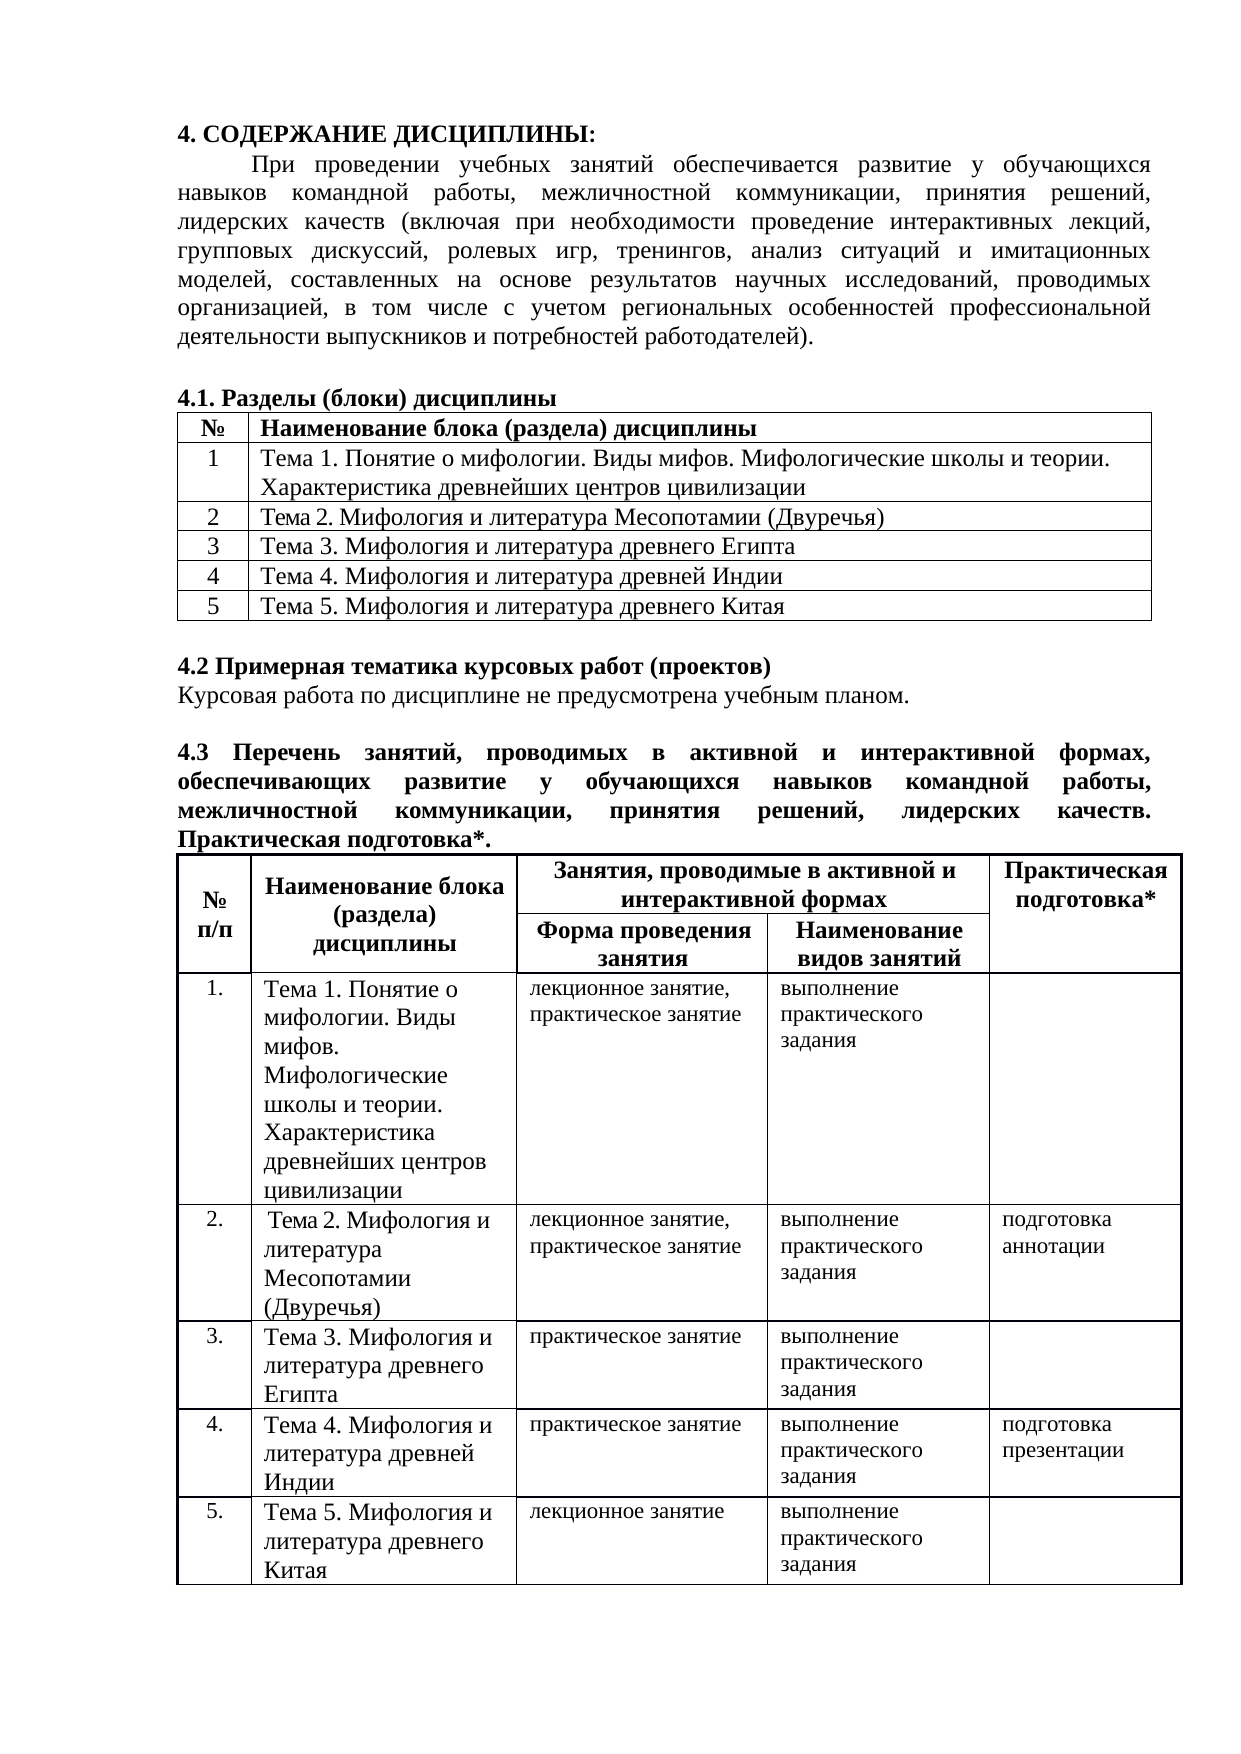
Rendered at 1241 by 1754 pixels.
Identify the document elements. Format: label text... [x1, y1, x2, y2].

table_cell 3. [179, 1322, 251, 1408]
table_cell [990, 974, 1180, 1204]
table_cell Форма проведения занятия [518, 914, 767, 972]
table_cell 2. [179, 1205, 251, 1320]
table_cell практическое занятие [517, 1322, 767, 1408]
table_cell 5. [179, 1498, 251, 1584]
table_cell выполнение практического задания [768, 1410, 989, 1496]
table_cell 1 [178, 443, 248, 501]
table_cell Тема 4. Мифология и литература древней Индии [252, 1409, 516, 1496]
table_header Занятия, проводимые в активной и интерактивной формах [518, 856, 989, 913]
table_cell 4 [178, 561, 248, 590]
table_cell выполнение практического задания [768, 1322, 989, 1408]
table_cell 1. [179, 974, 251, 1204]
table_cell 5 [178, 591, 248, 620]
table_header Наименование блока (раздела) дисциплины [249, 413, 1151, 442]
table_cell выполнение практического задания [768, 1205, 989, 1320]
text 4.1. Разделы (блоки) дисциплины [177, 383, 1152, 412]
table_cell выполнение практического задания [768, 1498, 989, 1584]
table_cell лекционное занятие, практическое занятие [517, 974, 767, 1204]
table_header Практическая подготовка* [990, 856, 1180, 972]
table_cell подготовка аннотации [990, 1205, 1180, 1320]
table_cell [990, 1498, 1180, 1584]
table_cell Тема 4. Мифология и литература древней Индии [249, 561, 1151, 590]
table_cell выполнение практического задания [768, 974, 989, 1204]
table_cell практическое занятие [517, 1410, 767, 1496]
table_cell Наименование видов занятий [768, 914, 989, 972]
table_cell Тема 5. Мифология и литература древнего Китая [252, 1497, 516, 1584]
text 4.3 Перечень занятий, проводимых в активной и интерактивной формах, обеспечивающих развитие у обучающихся навыков командной работы, межличностной коммуникации, принятия решений, лидерских качеств. Практическая подготовка*. [177, 737, 1152, 852]
table_cell подготовка презентации [990, 1410, 1180, 1496]
text 4.2 Примерная тематика курсовых работ (проектов) [177, 651, 1152, 680]
table_cell 4. [179, 1410, 251, 1496]
text При проведении учебных занятий обеспечивается развитие у обучающихся навыков командной работы, межличностной коммуникации, принятия решений, лидерских качеств (включая при необходимости проведение интерактивных лекций, групповых дискуссий, ролевых игр, тренингов, анализ ситуаций и имитационных моделей, составленных на основе результатов научных исследований, проводимых организацией, в том числе с учетом региональных особенностей профессиональной деятельности выпускников и потребностей работодателей). [177, 149, 1152, 350]
table_cell [990, 1322, 1180, 1408]
table_cell лекционное занятие, практическое занятие [517, 1205, 767, 1320]
table_cell Тема 2. Мифология и литература Месопотамии (Двуречья) [252, 1205, 516, 1320]
table_cell Тема 3. Мифология и литература древнего Египта [252, 1321, 516, 1408]
table_cell лекционное занятие [517, 1498, 767, 1584]
table_header № п/п [179, 856, 250, 972]
table_cell 3 [178, 531, 248, 560]
table_cell Тема 5. Мифология и литература древнего Китая [249, 591, 1151, 620]
table_cell 2 [178, 502, 248, 530]
text 4. Содержание дисциплины: [177, 118, 1152, 149]
table_cell Тема 3. Мифология и литература древнего Египта [249, 531, 1151, 560]
text Курсовая работа по дисциплине не предусмотрена учебным планом. [177, 680, 1152, 709]
table_cell Тема 1. Понятие о мифологии. Виды мифов. Мифологические школы и теории. Характеристика древнейших центров цивилизации [252, 973, 516, 1204]
table_cell Тема 1. Понятие о мифологии. Виды мифов. Мифологические школы и теории. Характеристика древнейших центров цивилизации [249, 443, 1151, 501]
table_header № [178, 413, 248, 442]
table_header Наименование блока (раздела) дисциплины [252, 856, 516, 972]
table_cell Тема 2. Мифология и литература Месопотамии (Двуречья) [249, 502, 1151, 530]
